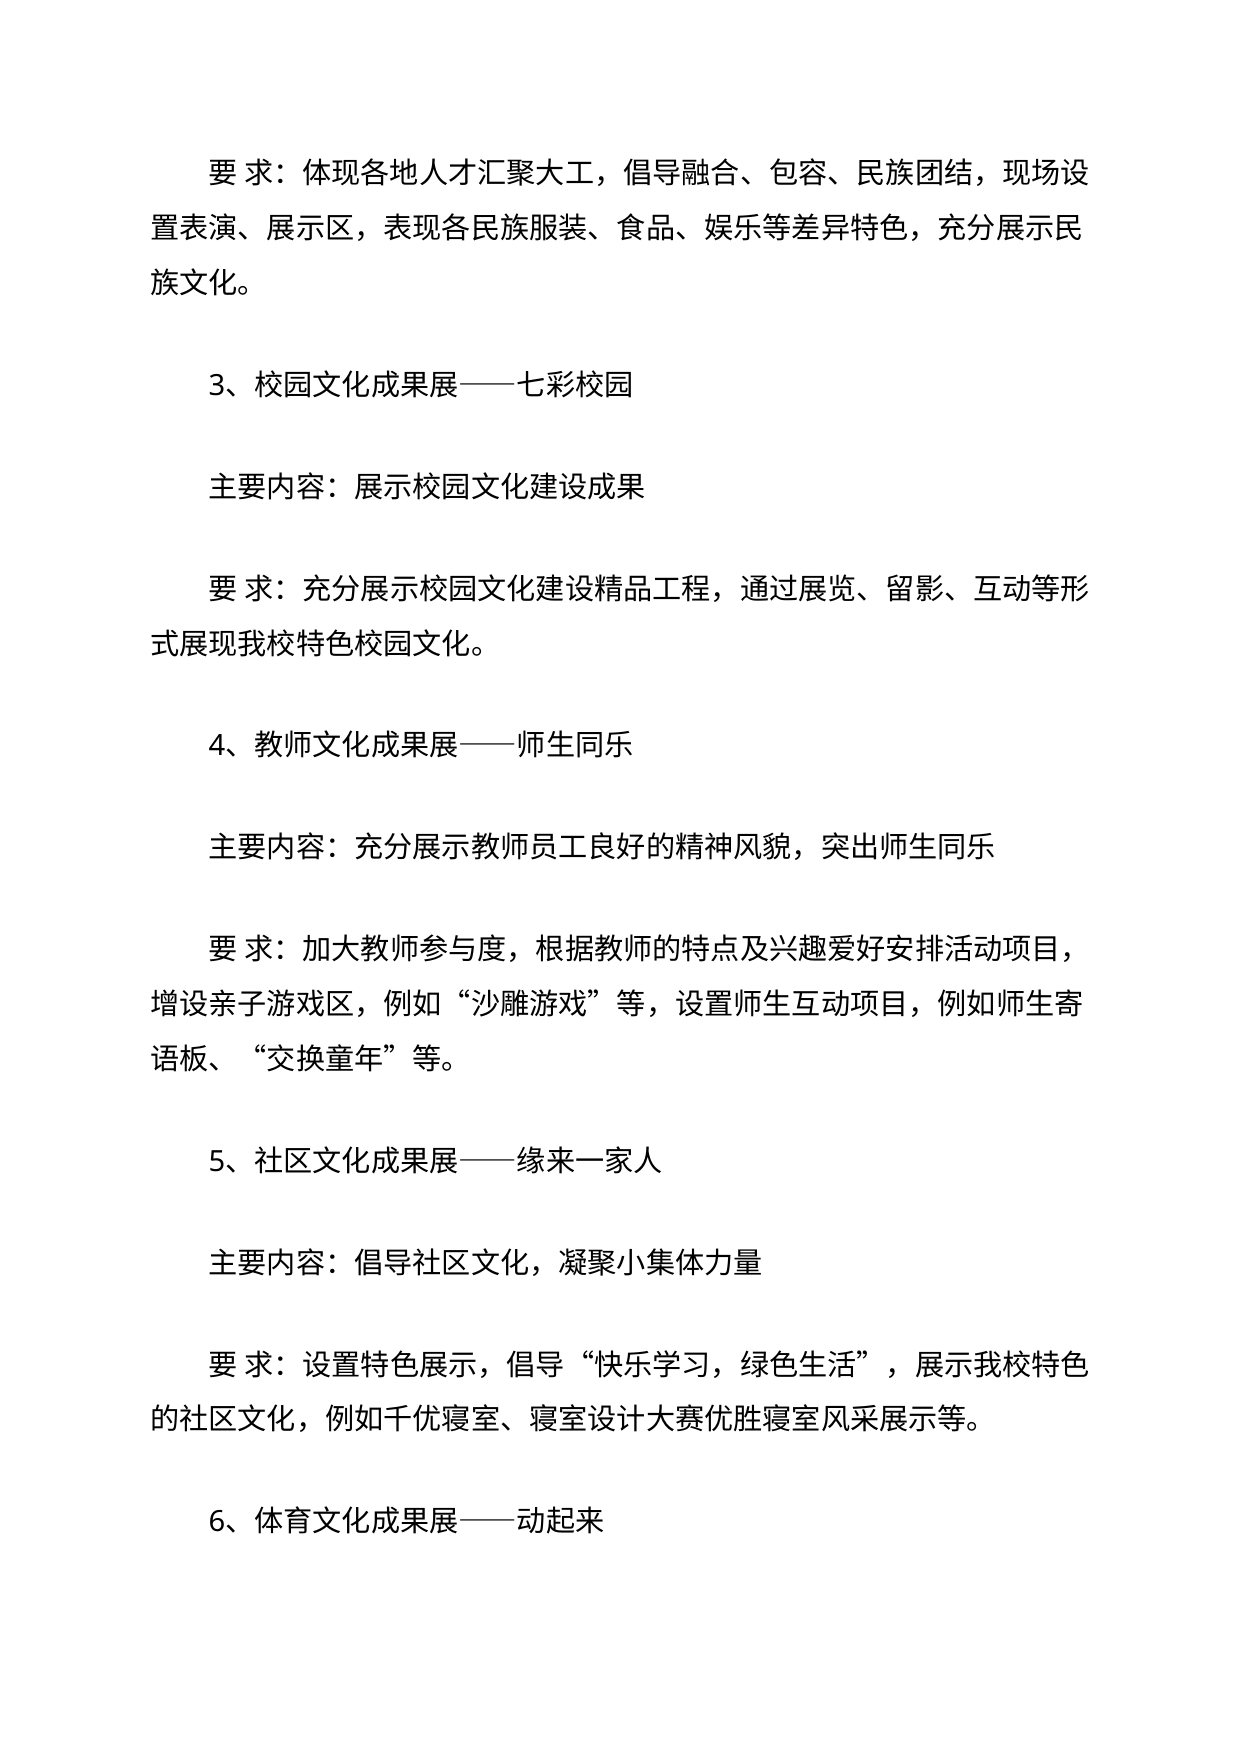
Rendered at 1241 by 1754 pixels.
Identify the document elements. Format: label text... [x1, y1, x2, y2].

text 要 求：体现各地人才汇聚大工，倡导融合、包容、民族团结，现场设置表演、展示区，表现各民族服装、食品、娱乐等差异特色，充分展示民族文化。 [150, 150, 1090, 302]
text 主要内容：充分展示教师员工良好的精神风貌，突出师生同乐 [150, 824, 1090, 866]
text 4、教师文化成果展——师生同乐 [150, 722, 1090, 764]
text 5、社区文化成果展——缘来一家人 [150, 1137, 1090, 1180]
text 主要内容：倡导社区文化，凝聚小集体力量 [150, 1239, 1090, 1282]
text 主要内容：展示校园文化建设成果 [150, 463, 1090, 506]
text 3、校园文化成果展——七彩校园 [150, 362, 1090, 404]
text 要 求：加大教师参与度，根据教师的特点及兴趣爱好安排活动项目，增设亲子游戏区，例如“沙雕游戏”等，设置师生互动项目，例如师生寄语板、“交换童年”等。 [150, 926, 1090, 1078]
text 要 求：充分展示校园文化建设精品工程，通过展览、留影、互动等形式展现我校特色校园文化。 [150, 565, 1090, 662]
text 6、体育文化成果展——动起来 [150, 1498, 1090, 1540]
text 要 求：设置特色展示，倡导“快乐学习，绿色生活”，展示我校特色的社区文化，例如千优寝室、寝室设计大赛优胜寝室风采展示等。 [150, 1341, 1090, 1438]
